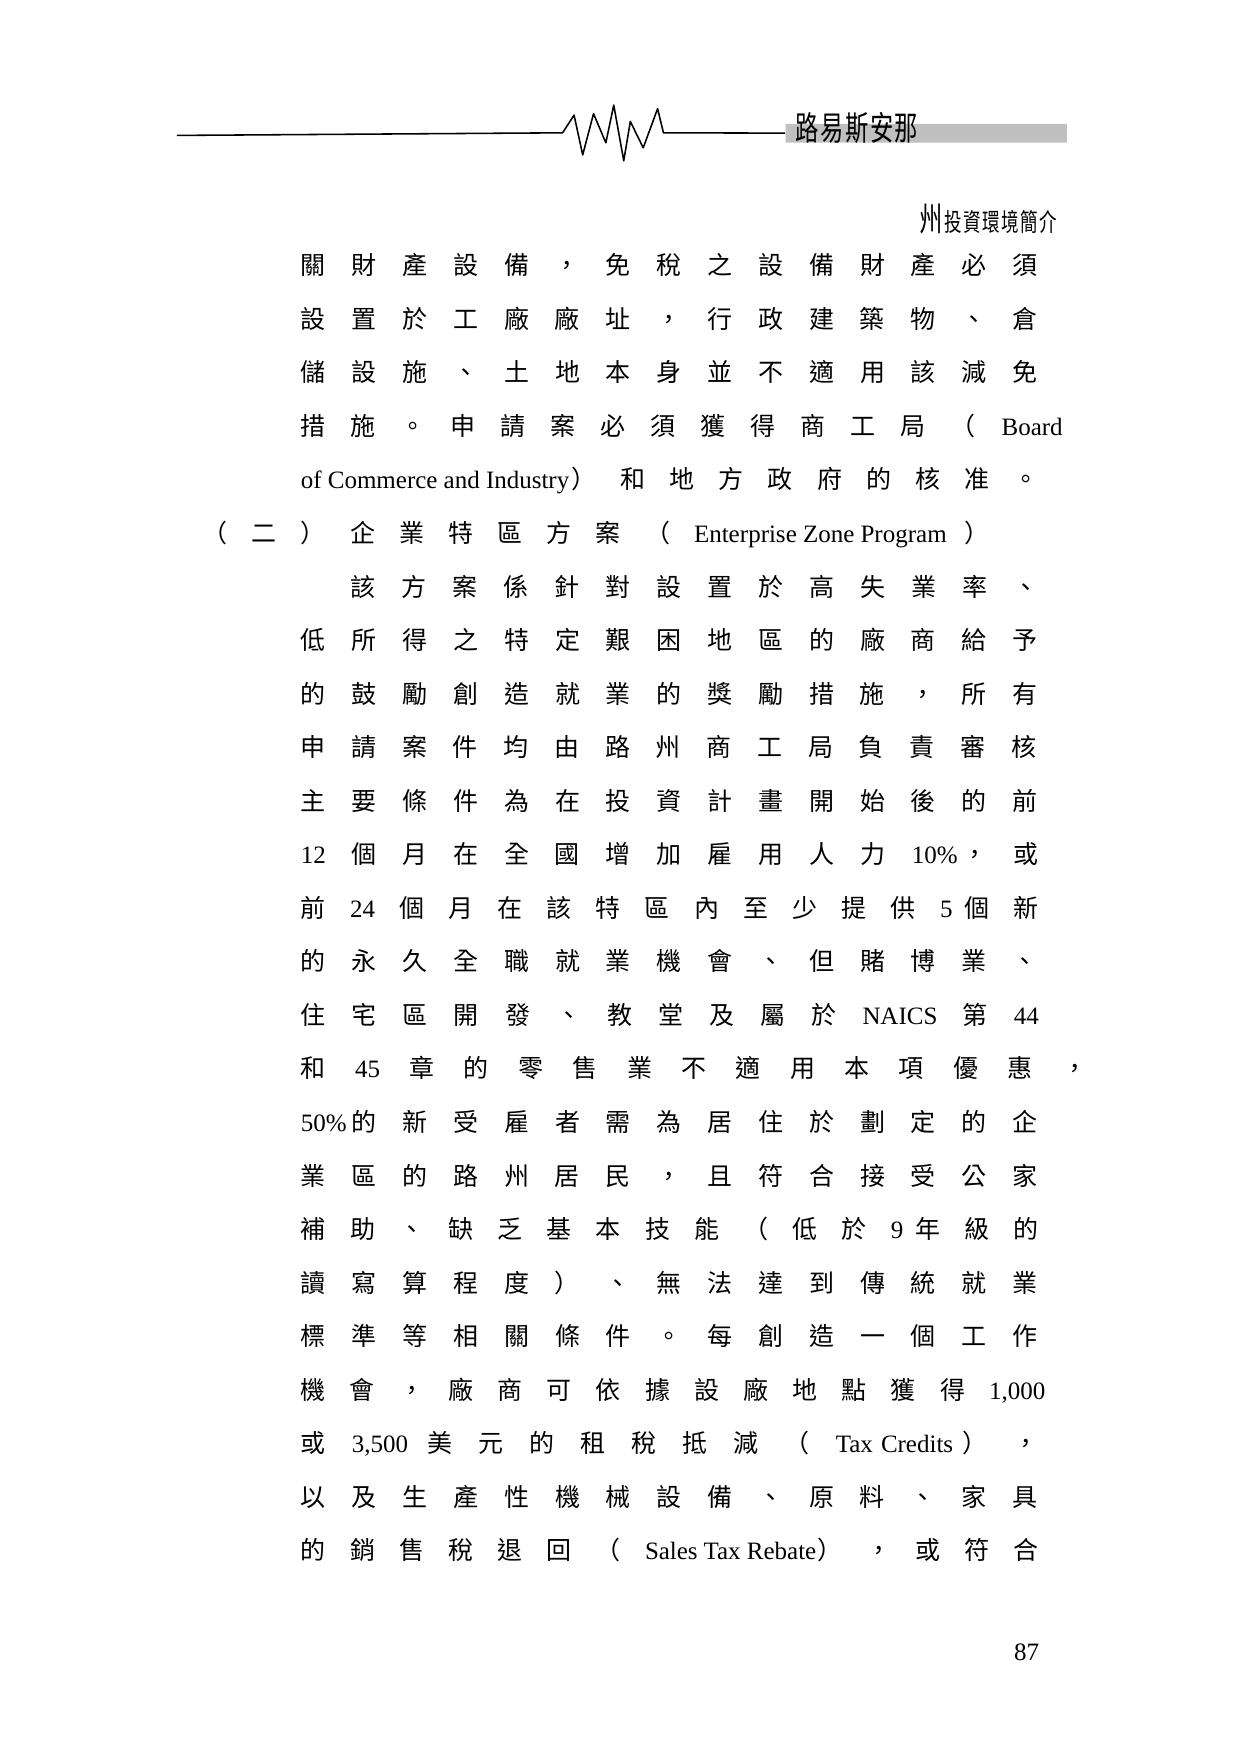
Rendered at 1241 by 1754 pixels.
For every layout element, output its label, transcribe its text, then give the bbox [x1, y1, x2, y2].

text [276, 237, 1063, 505]
text （二）企業特區方案（Enterprise Zone Program） [202, 505, 1063, 558]
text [276, 558, 1063, 1576]
